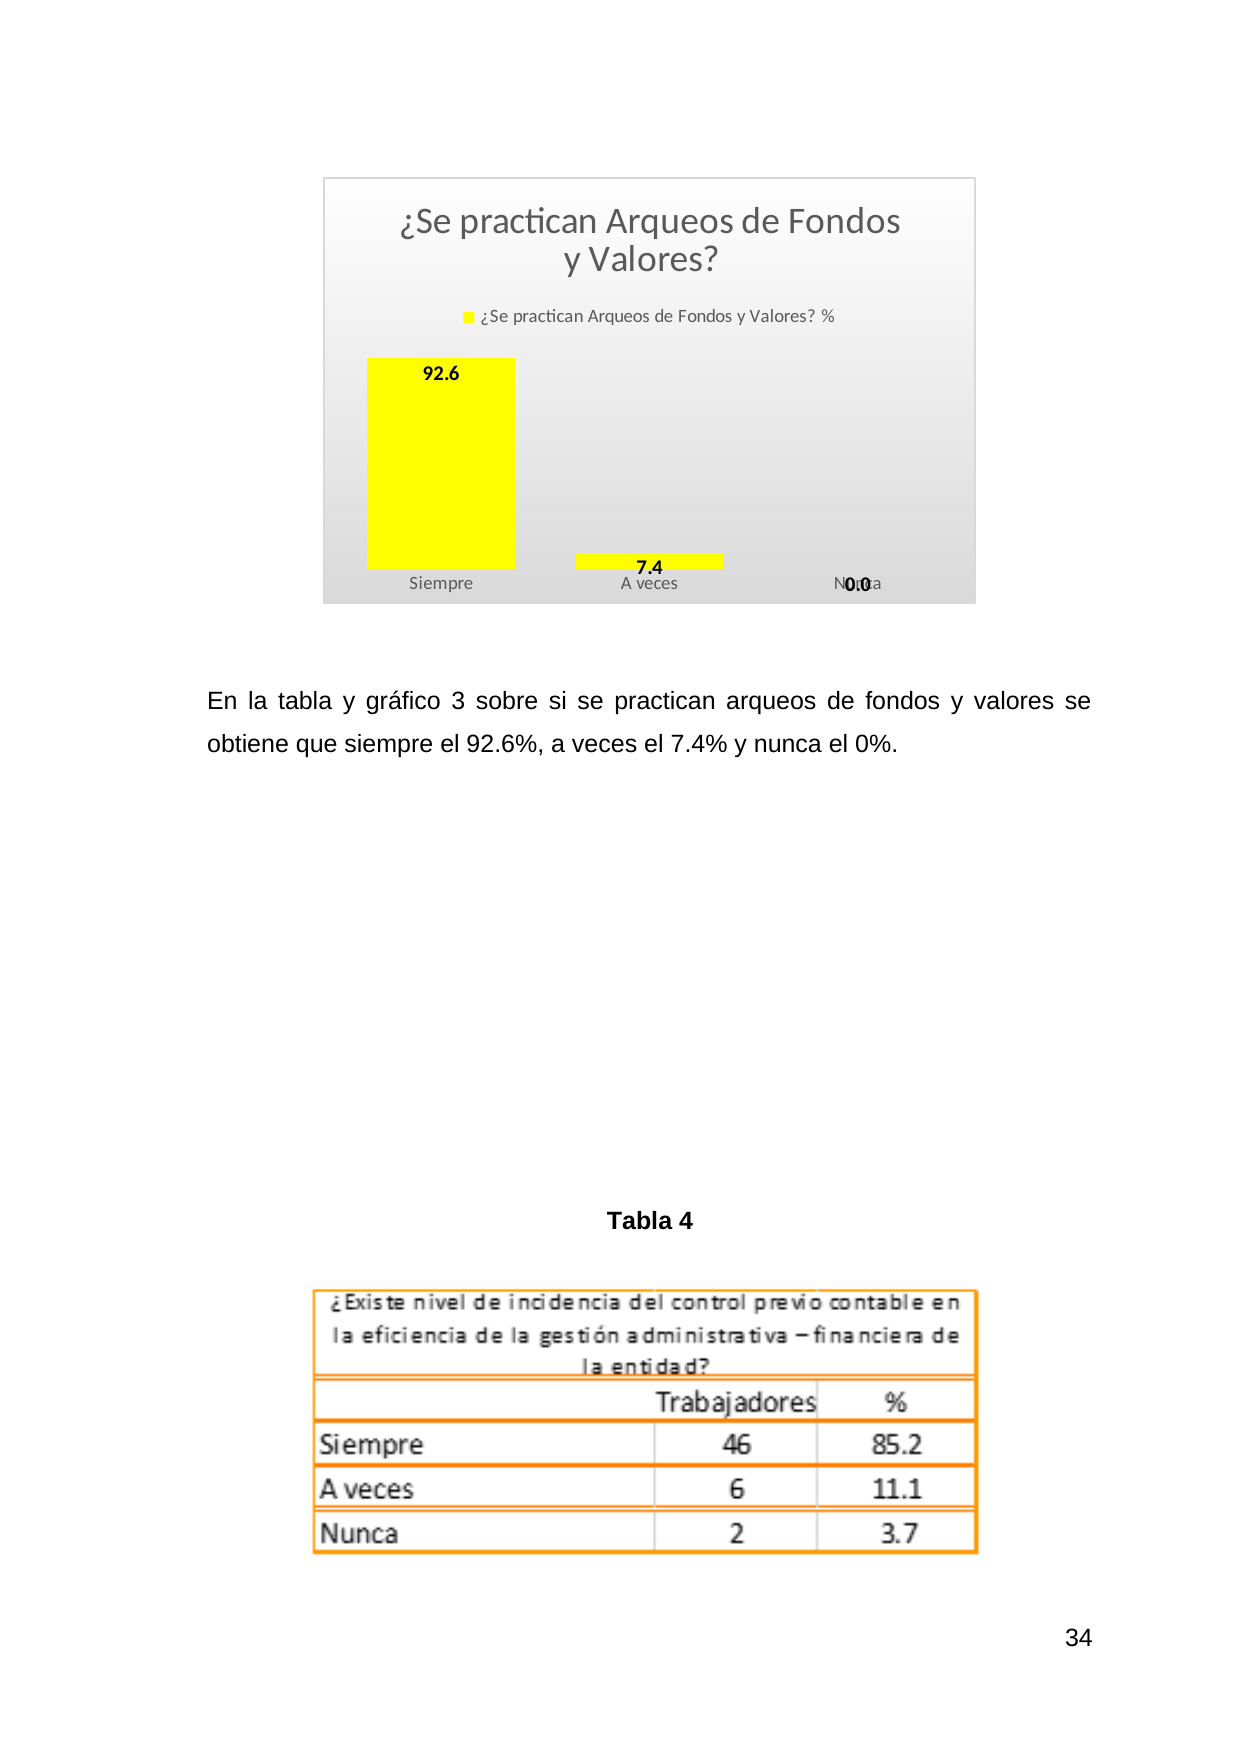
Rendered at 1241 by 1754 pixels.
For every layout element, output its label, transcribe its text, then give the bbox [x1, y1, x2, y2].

text Tabla 4 [207, 1206, 1092, 1235]
text En la tabla y gráfico 3 sobre si se practican arqueos de fondos y valores se obtiene que siempre el 92.6%, a veces el 7.4% y nunca el 0%. [207, 686, 1092, 758]
picture [303, 1274, 996, 1562]
